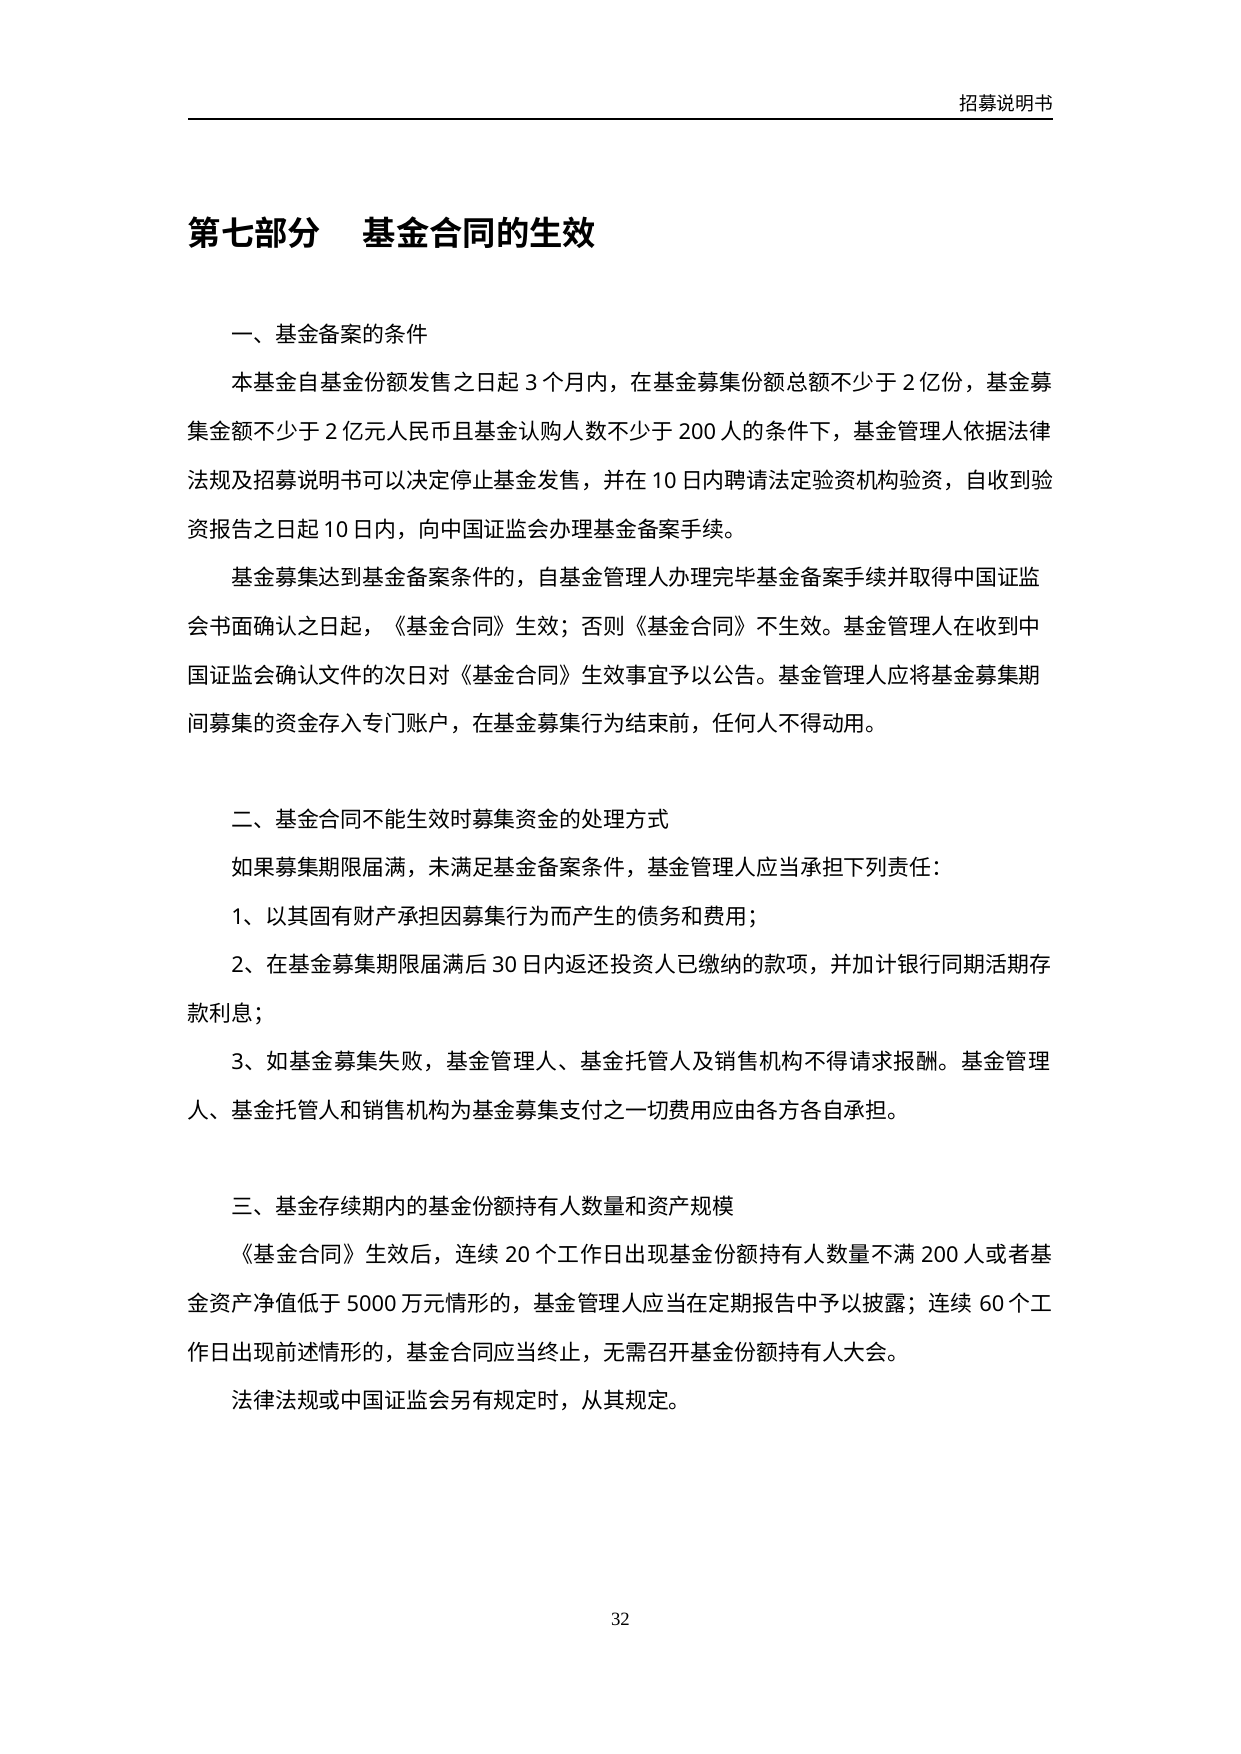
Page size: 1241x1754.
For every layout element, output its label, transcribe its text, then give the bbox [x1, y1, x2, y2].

text 三、基金存续期内的基金份额持有人数量和资产规模 [187, 1188, 1053, 1221]
subtitle 基金合同的生效 [187, 207, 1053, 255]
text 2、在基金募集期限届满后30日内返还投资人已缴纳的款项，并加计银行同期活期存款利息； [187, 947, 1053, 1028]
text 如果募集期限届满，未满足基金备案条件，基金管理人应当承担下列责任： [187, 850, 1053, 882]
text 二、基金合同不能生效时募集资金的处理方式 [187, 802, 1053, 834]
text 3、如基金募集失败，基金管理人、基金托管人及销售机构不得请求报酬。基金管理人、基金托管人和销售机构为基金募集支付之一切费用应由各方各自承担。 [187, 1044, 1053, 1125]
text 1、以其固有财产承担因募集行为而产生的债务和费用； [187, 898, 1053, 931]
text 一、基金备案的条件 [187, 317, 1053, 349]
text 本基金自基金份额发售之日起3个月内，在基金募集份额总额不少于2亿份，基金募集金额不少于2亿元人民币且基金认购人数不少于200人的条件下，基金管理人依据法律法规及招募说明书可以决定停止基金发售，并在10日内聘请法定验资机构验资，自收到验资报告之日起10日内，向中国证监会办理基金备案手续。 [187, 365, 1053, 544]
text 法律法规或中国证监会另有规定时，从其规定。 [187, 1382, 1053, 1415]
text 《基金合同》生效后，连续20个工作日出现基金份额持有人数量不满200人或者基金资产净值低于5000万元情形的，基金管理人应当在定期报告中予以披露；连续60个工作日出现前述情形的，基金合同应当终止，无需召开基金份额持有人大会。 [187, 1237, 1053, 1367]
text 基金募集达到基金备案条件的，自基金管理人办理完毕基金备案手续并取得中国证监会书面确认之日起，《基金合同》生效；否则《基金合同》不生效。基金管理人在收到中国证监会确认文件的次日对《基金合同》生效事宜予以公告。基金管理人应将基金募集期间募集的资金存入专门账户，在基金募集行为结束前，任何人不得动用。 [187, 560, 1053, 738]
